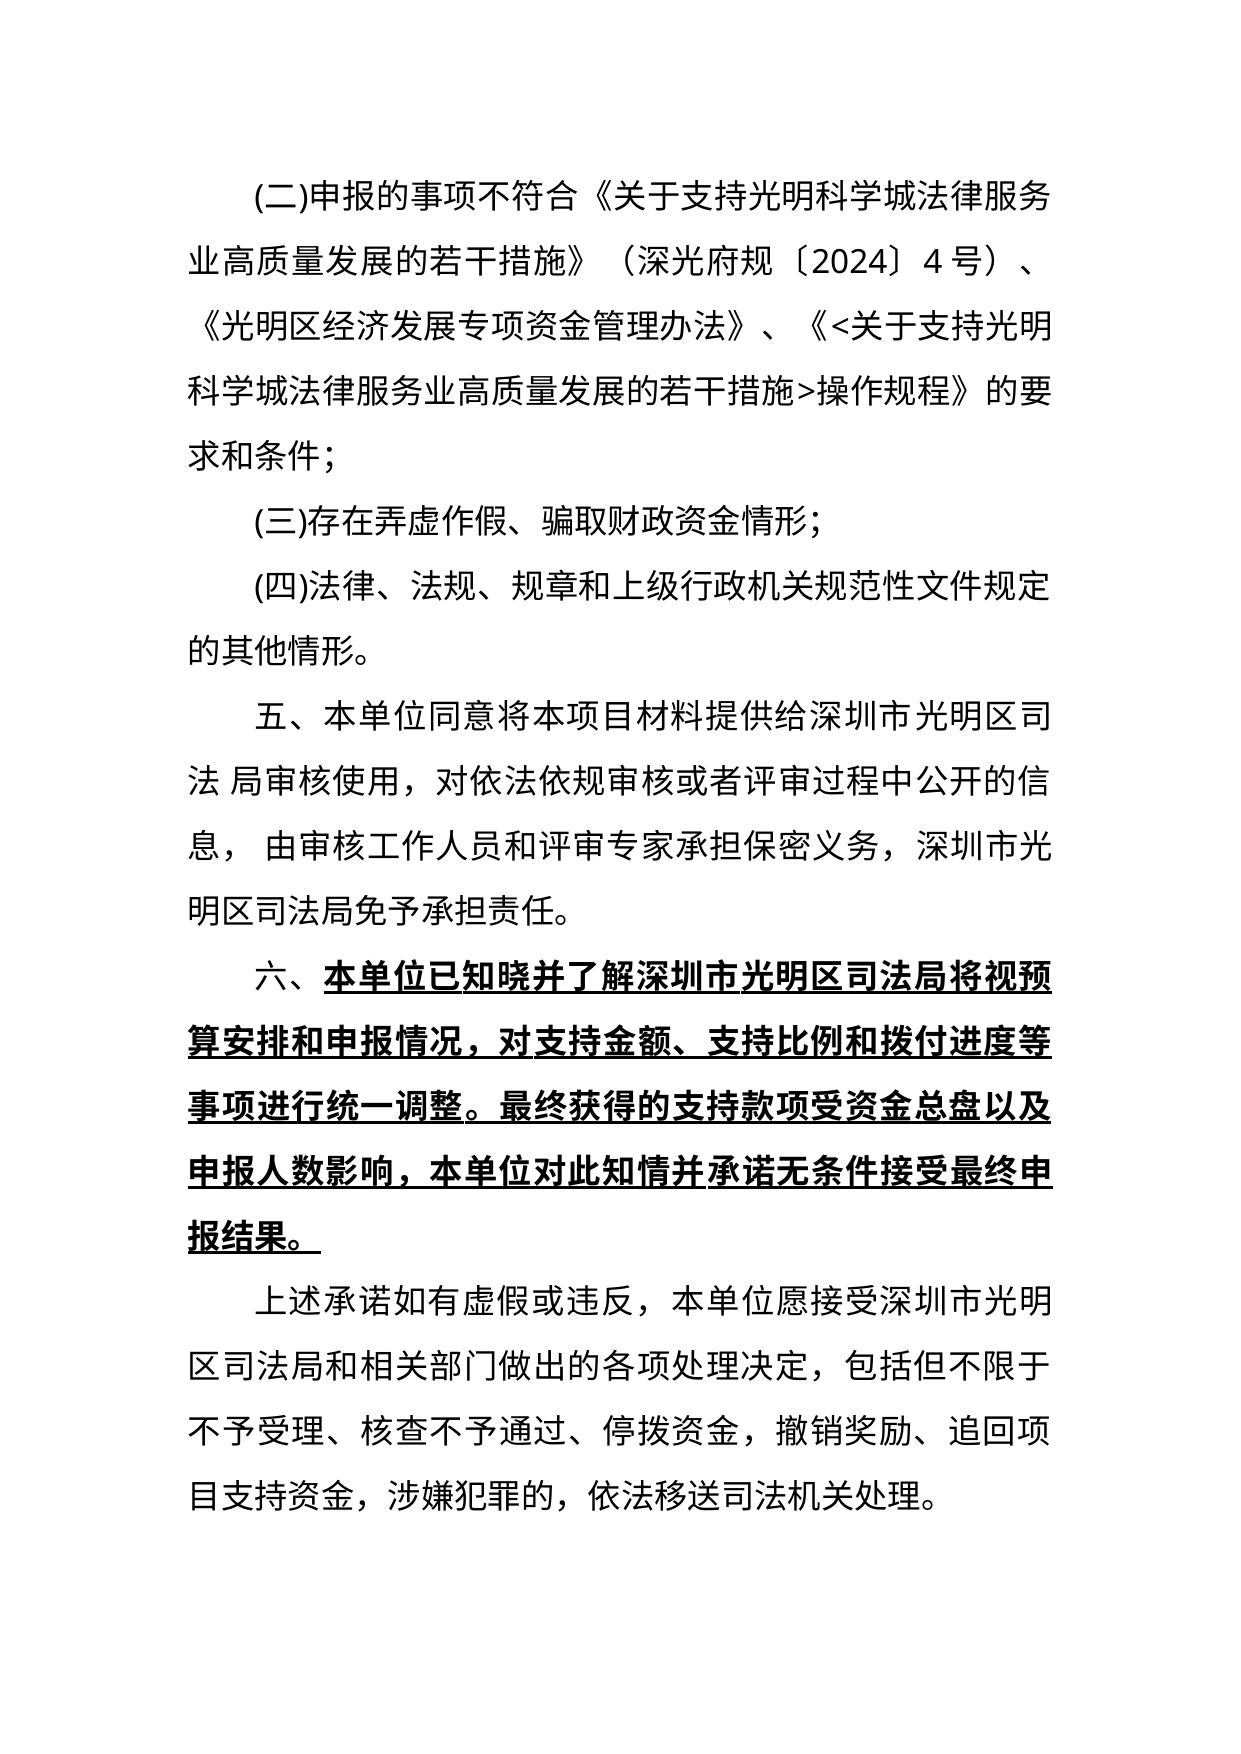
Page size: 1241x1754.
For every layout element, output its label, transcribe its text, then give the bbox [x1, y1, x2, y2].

text (三)存在弄虚作假、骗取财政资金情形； [187, 487, 1053, 552]
text (二)申报的事项不符合《关于支持光明科学城法律服务业高质量发展的若干措施》（深光府规〔2024〕4号）、《光明区经济发展专项资金管理办法》、《<关于支持光明科学城法律服务业高质量发展的若干措施>操作规程》的要求和条件； [187, 162, 1053, 487]
text 五、本单位同意将本项目材料提供给深圳市光明区司法 局审核使用，对依法依规审核或者评审过程中公开的信息， 由审核工作人员和评审专家承担保密义务，深圳市光明区司法局免予承担责任。 [187, 682, 1053, 942]
text (四)法律、法规、规章和上级行政机关规范性文件规定的其他情形。 [187, 552, 1053, 682]
text 六、本单位已知晓并了解深圳市光明区司法局将视预算安排和申报情况，对支持金额、支持比例和拨付进度等事项进行统一调整。最终获得的支持款项受资金总盘以及申报人数影响，本单位对此知情并承诺无条件接受最终申报结果。 [187, 942, 1053, 1267]
text 上述承诺如有虚假或违反，本单位愿接受深圳市光明区司法局和相关部门做出的各项处理决定，包括但不限于不予受理、核查不予通过、停拨资金，撤销奖励、追回项目支持资金，涉嫌犯罪的，依法移送司法机关处理。 [187, 1267, 1053, 1527]
